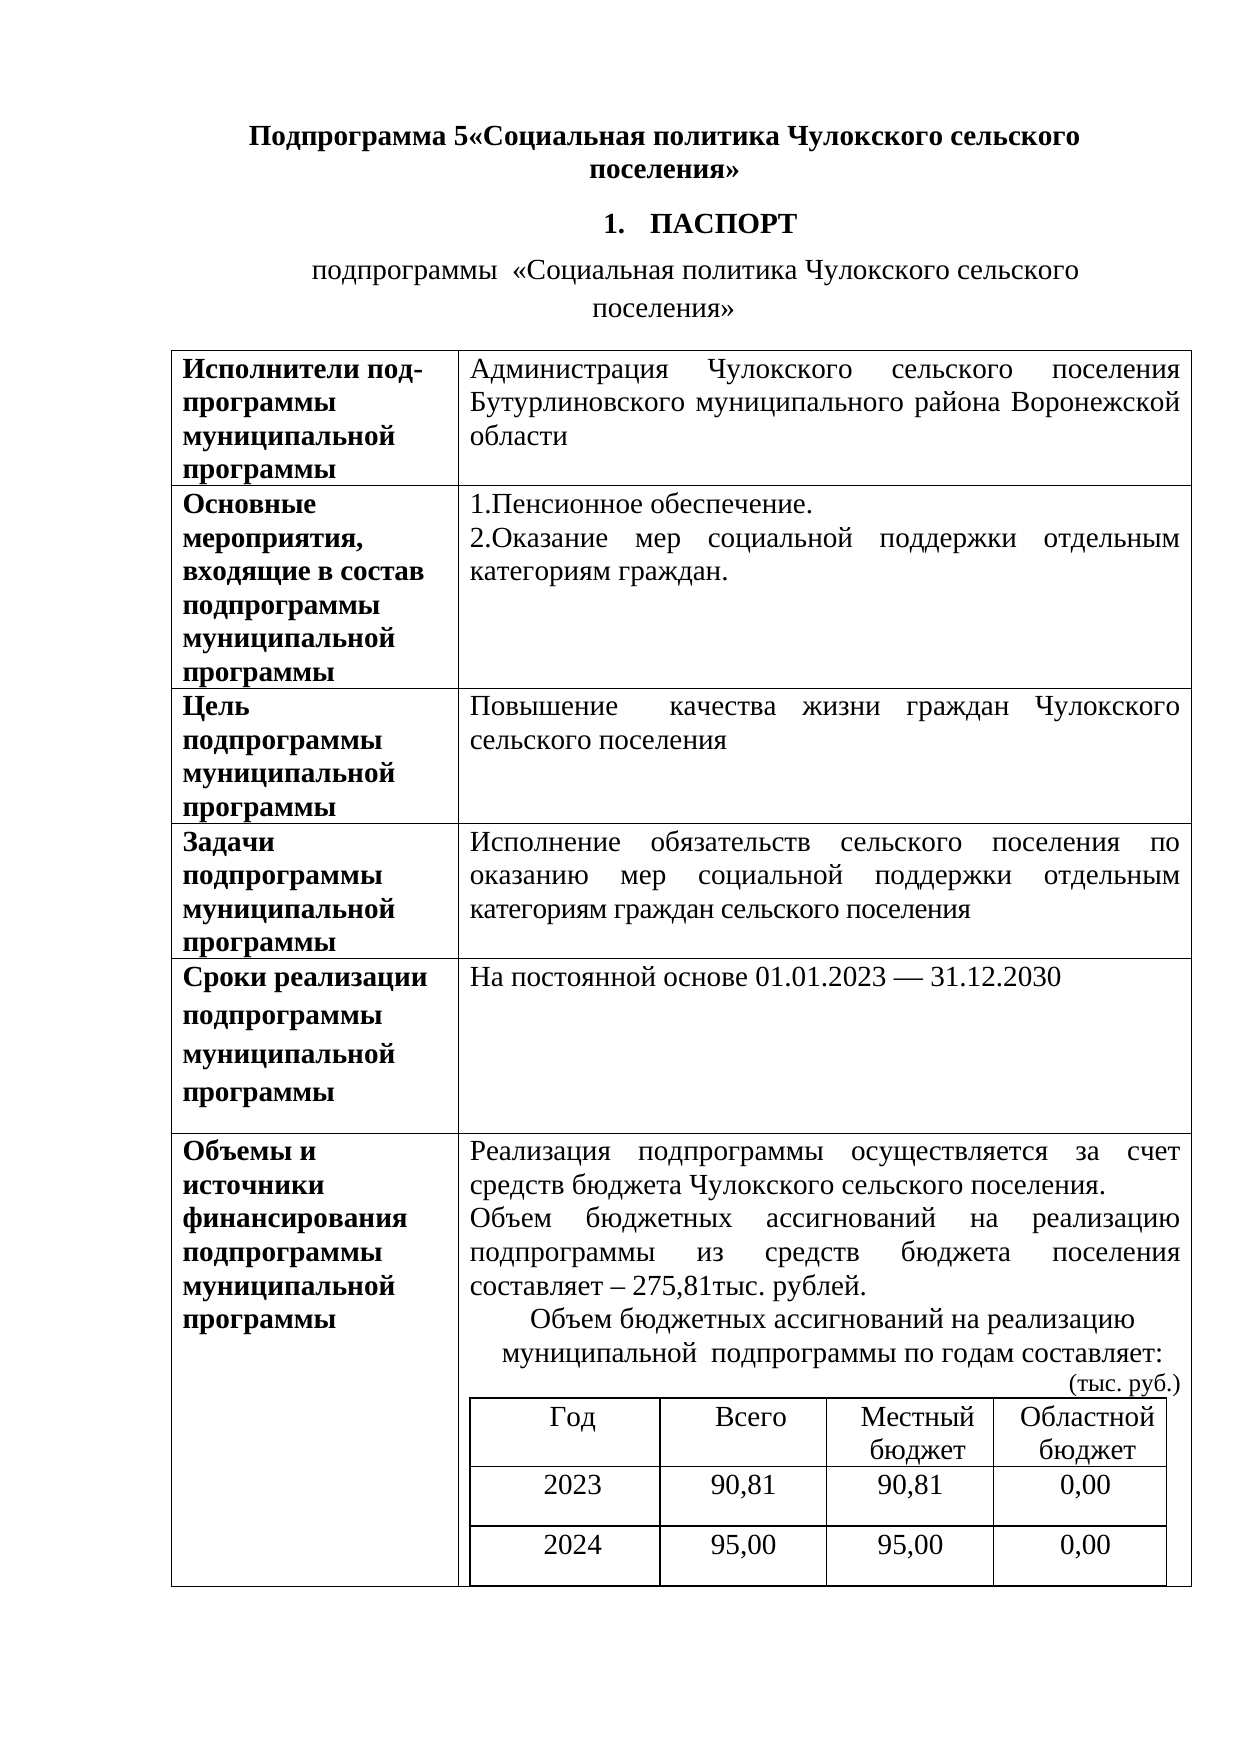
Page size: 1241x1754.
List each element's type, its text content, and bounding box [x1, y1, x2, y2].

table_cell Сроки реализации подпрограммы муниципальной программы [172, 959, 458, 1132]
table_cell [172, 1134, 458, 1586]
table_cell На постоянной основе 01.01.2023 — 31.12.2030 [459, 959, 1191, 1132]
text муни подпрограммы «Социальная политика Чулокского сельского поселения» [0, 252, 1152, 324]
table_header Администрация Чулокского сельского поселения Бутурлиновского муниципального района Воронежской области [459, 351, 1191, 485]
list ПАСПОРТ [249, 206, 1152, 239]
text Подпрограмма 5«Социальная политика Чулокского сельского поселения» [177, 118, 1152, 185]
table_cell Цель подпрограммы муниципальной программы [172, 689, 458, 823]
table_header Исполнители подпрограммы муниципальной программы [172, 351, 458, 485]
table_cell Повышение качества жизни граждан Чулокского сельского поселения [459, 689, 1191, 823]
table_cell Основные мероприятия, входящие в состав подпрограммы муниципальной программы [172, 486, 458, 687]
table_cell Исполнение обязательств сельского поселения по оказанию мер социальной поддержки отдельным категориям граждан сельского поселения [459, 824, 1191, 958]
table_cell Задачи подпрограммы муниципальной программы [172, 824, 458, 958]
table_cell 1.Пенсионное обеспечение. 2.Оказание мер социальной поддержки отдельным категориям граждан. [459, 486, 1191, 687]
